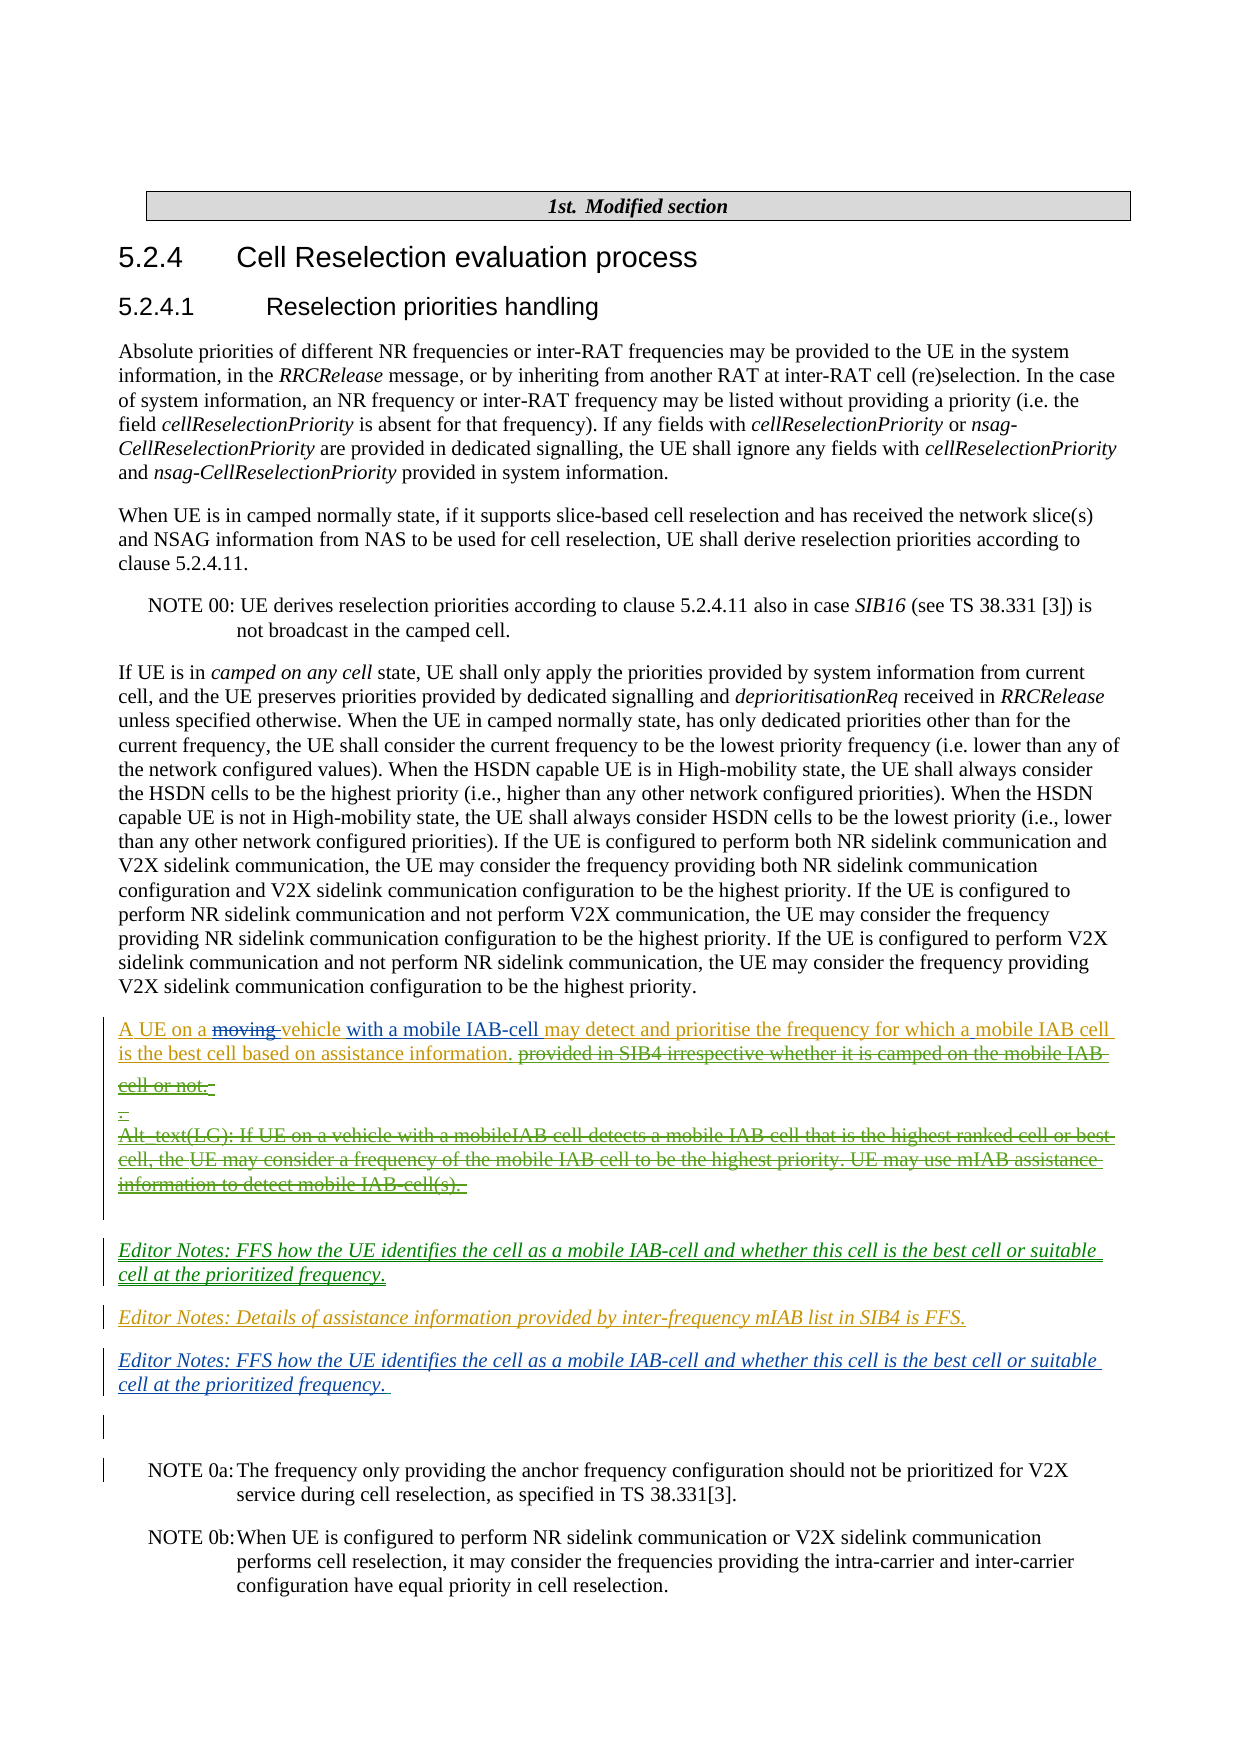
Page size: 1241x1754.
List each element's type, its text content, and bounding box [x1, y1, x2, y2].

subtitle 5.2.4.1 Reselection priorities handling [118, 292, 1122, 321]
text When UE is in camped normally state, if it supports slice-based cell reselection and has received the network slice(s) and NSAG information from NAS to be used for cell reselection, UE shall derive reselection priorities according to clause 5.2.4.11. [118, 502, 1122, 575]
list Modified section [147, 192, 1130, 220]
text If UE is in camped on any cell state, UE shall only apply the priorities provided by system information from current cell, and the UE preserves priorities provided by dedicated signalling and deprioritisationReq received in RRCRelease unless specified otherwise. When the UE in camped normally state, has only dedicated priorities other than for the current frequency, the UE shall consider the current frequency to be the lowest priority frequency (i.e. lower than any of the network configured values). When the HSDN capable UE is in High-mobility state, the UE shall always consider the HSDN cells to be the highest priority (i.e., higher than any other network configured priorities). When the HSDN capable UE is not in High-mobility state, the UE shall always consider HSDN cells to be the lowest priority (i.e., lower than any other network configured priorities). If the UE is configured to perform both NR sidelink communication and V2X sidelink communication, the UE may consider the frequency providing both NR sidelink communication configuration and V2X sidelink communication configuration to be the highest priority. If the UE is configured to perform NR sidelink communication and not perform V2X communication, the UE may consider the frequency providing NR sidelink communication configuration to be the highest priority. If the UE is configured to perform V2X sidelink communication and not perform NR sidelink communication, the UE may consider the frequency providing V2X sidelink communication configuration to be the highest priority. [118, 660, 1122, 998]
text NOTE 0a: The frequency only providing the anchor frequency configuration should not be prioritized for V2X service during cell reselection, as specified in TS 38.331[3]. [148, 1458, 1122, 1506]
subtitle 5.2.4 Cell Reselection evaluation process [118, 239, 1122, 273]
text Absolute priorities of different NR frequencies or inter-RAT frequencies may be provided to the UE in the system information, in the RRCRelease message, or by inheriting from another RAT at inter-RAT cell (re)selection. In the case of system information, an NR frequency or inter-RAT frequency may be listed without providing a priority (i.e. the field cellReselectionPriority is absent for that frequency). If any fields with cellReselectionPriority or nsag-CellReselectionPriority are provided in dedicated signalling, the UE shall ignore any fields with cellReselectionPriority and nsag-CellReselectionPriority provided in system information. [118, 339, 1122, 484]
text NOTE 00: UE derives reselection priorities according to clause 5.2.4.11 also in case SIB16 (see TS 38.331 [3]) is not broadcast in the camped cell. [148, 593, 1122, 642]
text NOTE 0b: When UE is configured to perform NR sidelink communication or V2X sidelink communication performs cell reselection, it may consider the frequencies providing the intra-carrier and inter-carrier configuration have equal priority in cell reselection. [148, 1524, 1122, 1597]
